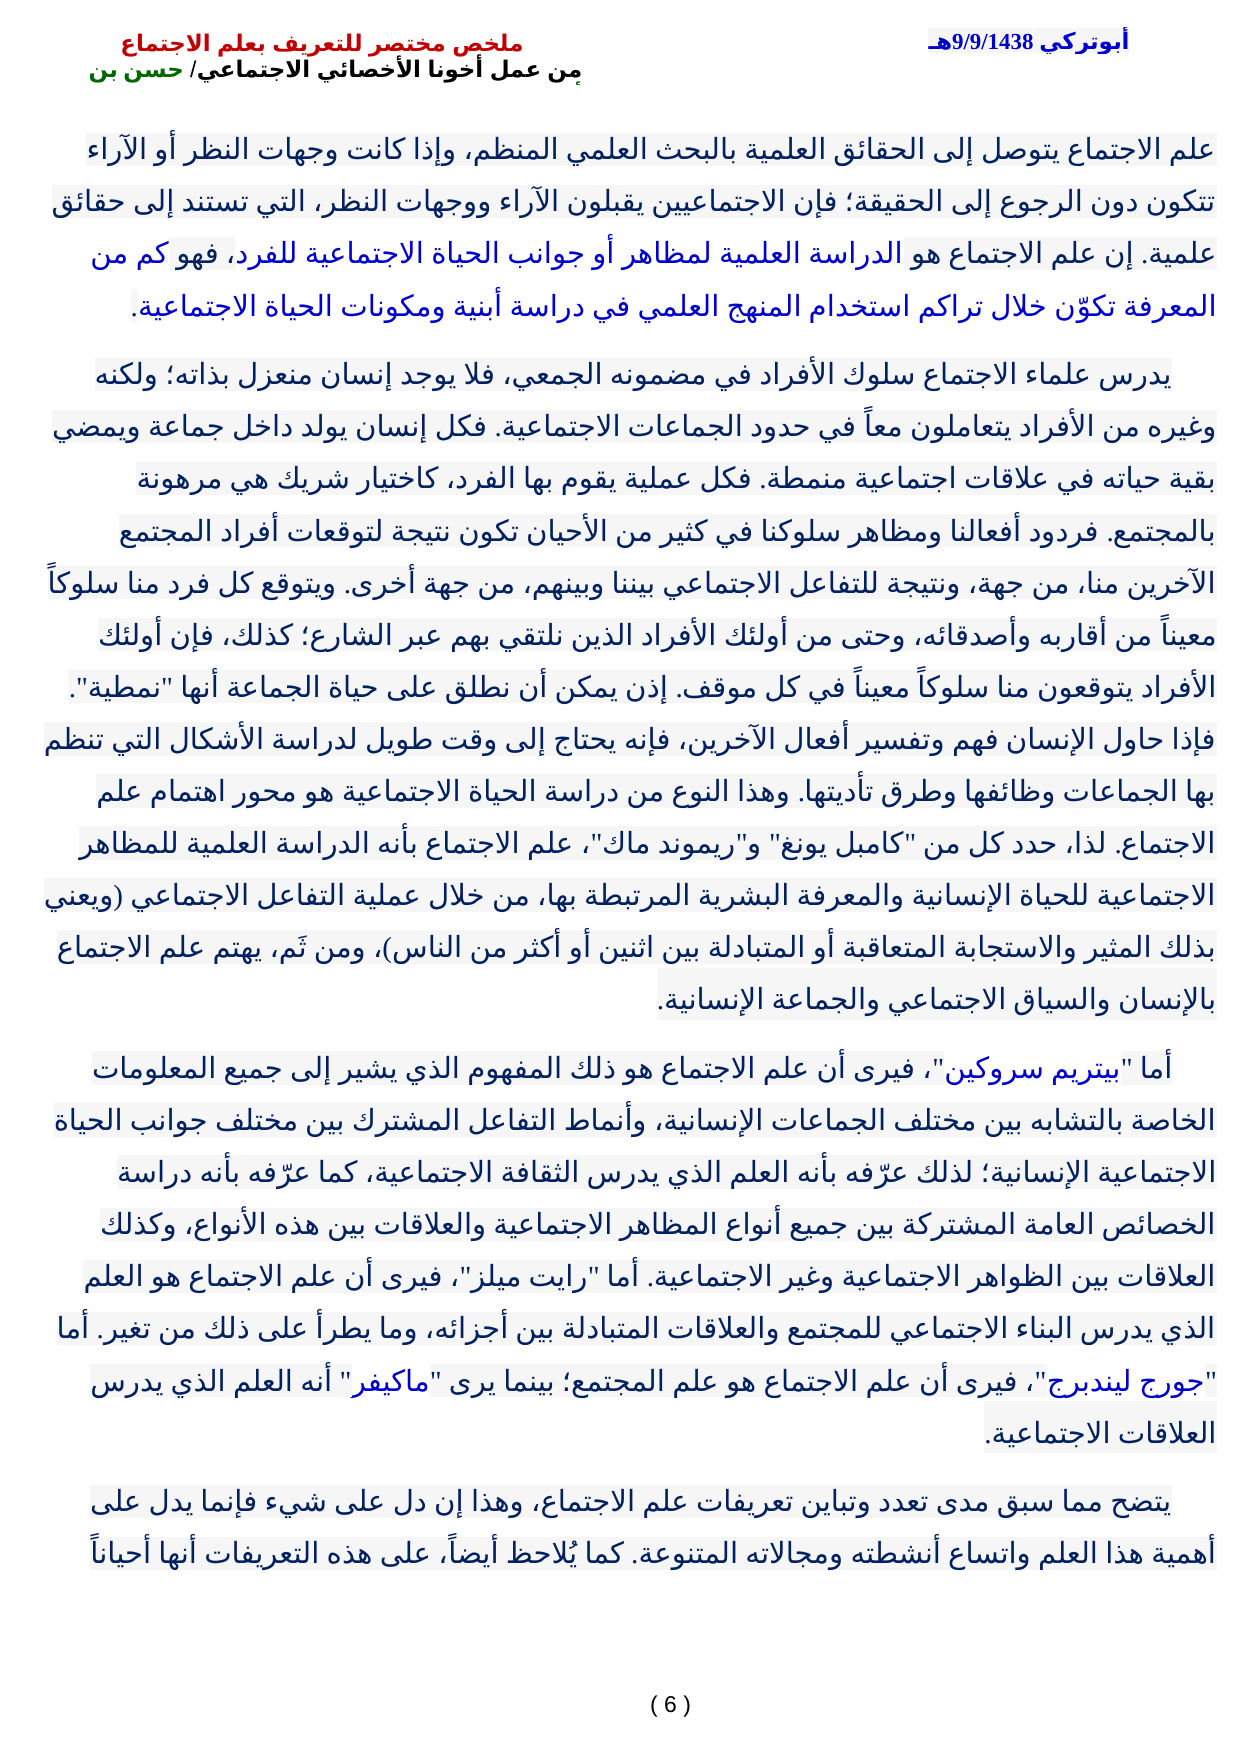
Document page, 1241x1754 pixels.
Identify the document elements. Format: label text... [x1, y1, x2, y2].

text يدرس علماء الاجتماع سلوك الأفراد في مضمونه الجمعي، فلا يوجد إنسان منعزل بذاته؛ ولكنه وغيره من الأفراد يتعاملون معاً في حدود الجماعات الاجتماعية. فكل إنسان يولد داخل جماعة ويمضي بقية حياته في علاقات اجتماعية منمطة. فكل عملية يقوم بها الفرد، كاختيار شريك هي مرهونة بالمجتمع. فردود أفعالنا ومظاهر سلوكنا في كثير من الأحيان تكون نتيجة لتوقعات أفراد المجتمع الآخرين منا، من جهة، ونتيجة للتفاعل الاجتماعي بيننا وبينهم، من جهة أخرى. ويتوقع كل فرد منا سلوكاً معيناً من أقاربه وأصدقائه، وحتى من أولئك الأفراد الذين نلتقي بهم عبر الشارع؛ كذلك، فإن أولئك الأفراد يتوقعون منا سلوكاً معيناً في كل موقف. إذن يمكن أن نطلق على حياة الجماعة أنها "نمطية". فإذا حاول الإنسان فهم وتفسير أفعال الآخرين، فإنه يحتاج إلى وقت طويل لدراسة الأشكال التي تنظم بها الجماعات وظائفها وطرق تأديتها. وهذا النوع من دراسة الحياة الاجتماعية هو محور اهتمام علم الاجتماع. لذا، حدد كل من "كامبل يونغ" و"ريموند ماك"، علم الاجتماع بأنه الدراسة العلمية للمظاهر الاجتماعية للحياة الإنسانية والمعرفة البشرية المرتبطة بها، من خلال عملية التفاعل الاجتماعي (ويعني بذلك المثير والاستجابة المتعاقبة أو المتبادلة بين اثنين أو أكثر من الناس)، ومن ثَم، يهتم علم الاجتماع بالإنسان والسياق الاجتماعي والجماعة الإنسانية. [23, 343, 1217, 1020]
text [23, 1470, 1217, 1574]
text أما "بيتريم سروكين"، فيرى أن علم الاجتماع هو ذلك المفهوم الذي يشير إلى جميع المعلومات الخاصة بالتشابه بين مختلف الجماعات الإنسانية، وأنماط التفاعل المشترك بين مختلف جوانب الحياة الاجتماعية الإنسانية؛ لذلك عرّفه بأنه العلم الذي يدرس الثقافة الاجتماعية، كما عرّفه بأنه دراسة الخصائص العامة المشتركة بين جميع أنواع المظاهر الاجتماعية والعلاقات بين هذه الأنواع، وكذلك العلاقات بين الظواهر الاجتماعية وغير الاجتماعية. أما "رايت ميلز"، فيرى أن علم الاجتماع هو العلم الذي يدرس البناء الاجتماعي للمجتمع والعلاقات المتبادلة بين أجزائه، وما يطرأ على ذلك من تغير. أما "جورج ليندبرج"، فيرى أن علم الاجتماع هو علم المجتمع؛ بينما يرى "ماكيفر" أنه العلم الذي يدرس العلاقات الاجتماعية. [23, 1037, 1217, 1453]
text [23, 118, 1217, 326]
